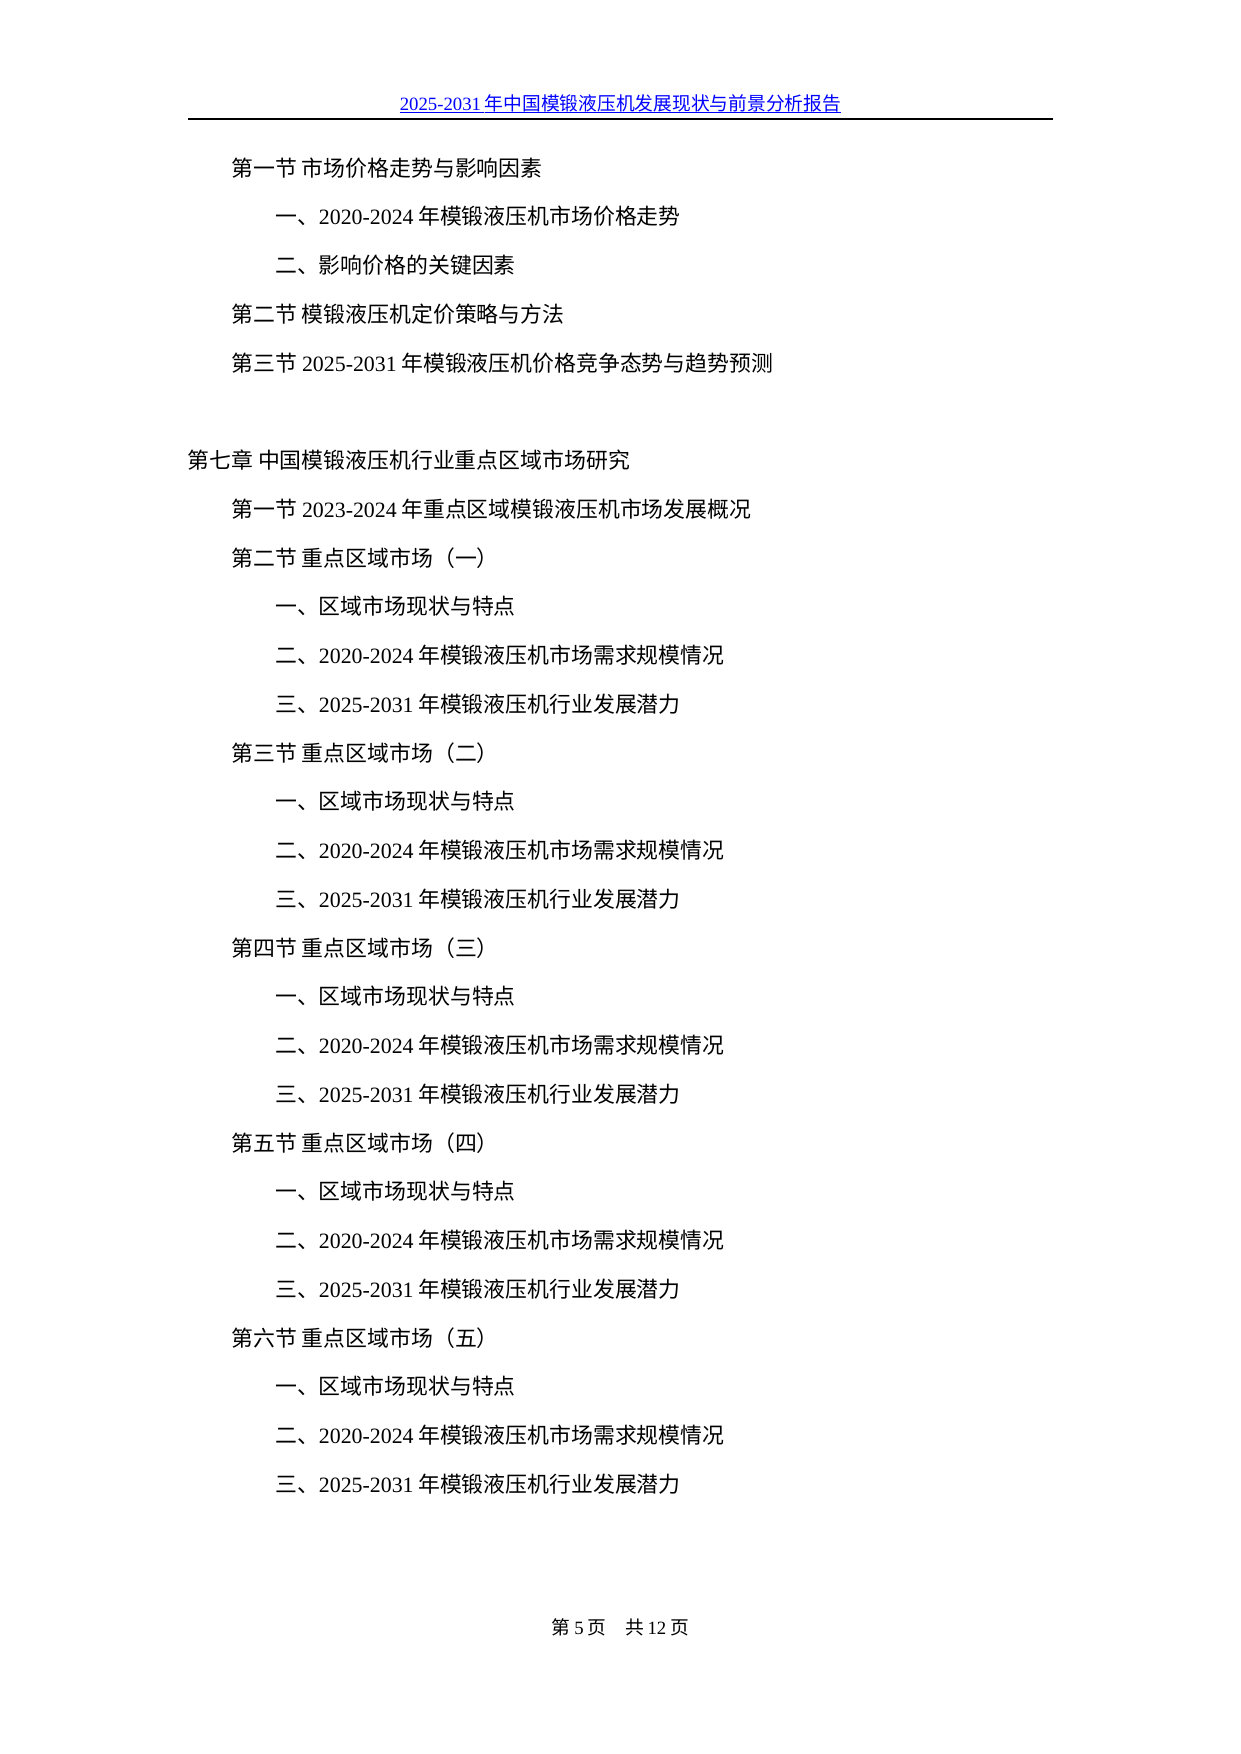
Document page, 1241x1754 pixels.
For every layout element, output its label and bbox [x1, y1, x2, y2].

text [187, 150, 1053, 1499]
